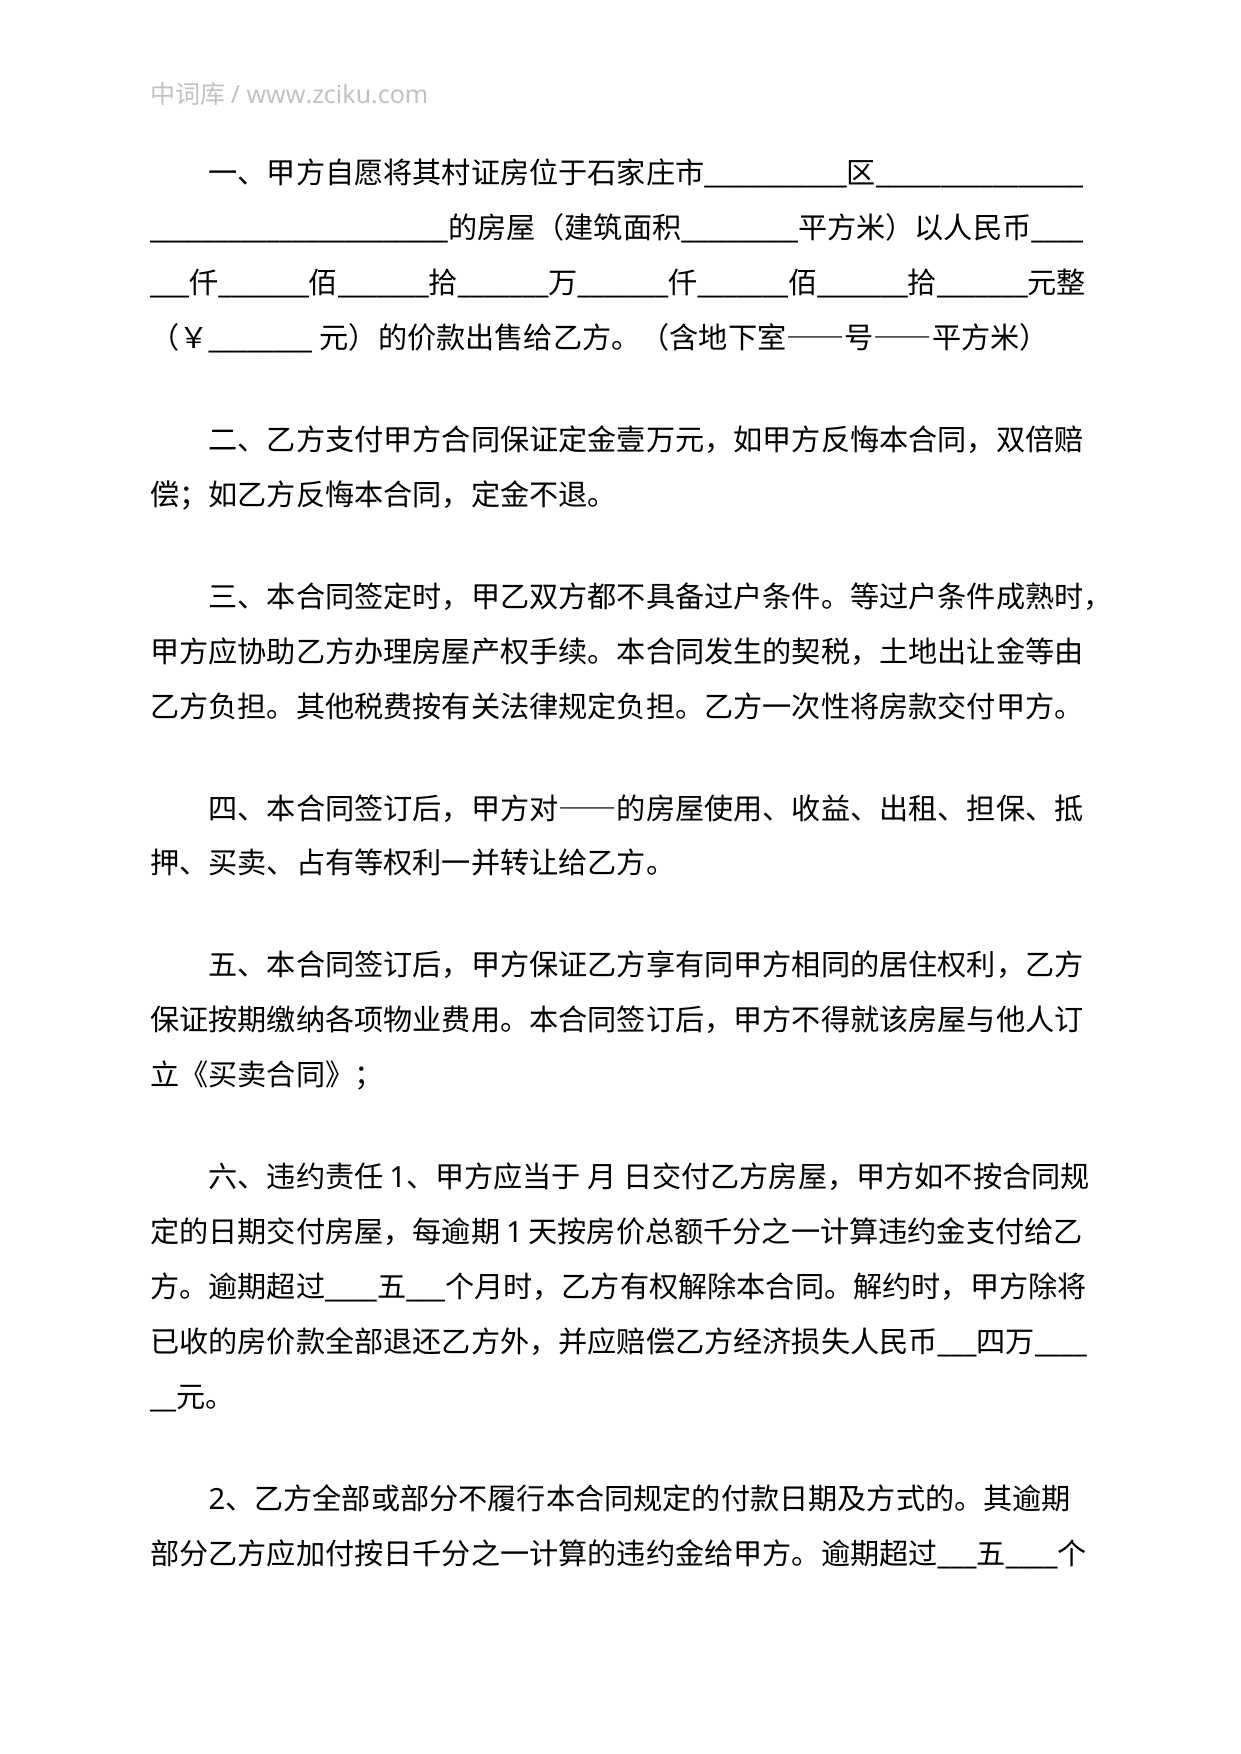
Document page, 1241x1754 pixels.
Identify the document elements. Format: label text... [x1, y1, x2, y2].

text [150, 1475, 1090, 1573]
text 一、甲方自愿将其村证房位于石家庄市___________区_______________________________________的房屋（建筑面积_________平方米）以人民币_______仟_______佰_______拾_______万_______仟_______佰_______拾_______元整（￥________ 元）的价款出售给乙方。（含地下室――号――平方米） [150, 150, 1090, 357]
text 五、本合同签订后，甲方保证乙方享有同甲方相同的居住权利，乙方保证按期缴纳各项物业费用。本合同签订后，甲方不得就该房屋与他人订立《买卖合同》； [150, 942, 1090, 1094]
text 三、本合同签定时，甲乙双方都不具备过户条件。等过户条件成熟时，甲方应协助乙方办理房屋产权手续。本合同发生的契税，土地出让金等由乙方负担。其他税费按有关法律规定负担。乙方一次性将房款交付甲方。 [150, 574, 1090, 726]
text 四、本合同签订后，甲方对――的房屋使用、收益、出租、担保、抵押、买卖、占有等权利一并转让给乙方。 [150, 785, 1090, 882]
text 六、违约责任1、甲方应当于 月 日交付乙方房屋，甲方如不按合同规定的日期交付房屋，每逾期1天按房价总额千分之一计算违约金支付给乙方。逾期超过____五___个月时，乙方有权解除本合同。解约时，甲方除将已收的房价款全部退还乙方外，并应赔偿乙方经济损失人民币___四万______元。 [150, 1153, 1090, 1416]
text 二、乙方支付甲方合同保证定金壹万元，如甲方反悔本合同，双倍赔偿；如乙方反悔本合同，定金不退。 [150, 417, 1090, 514]
